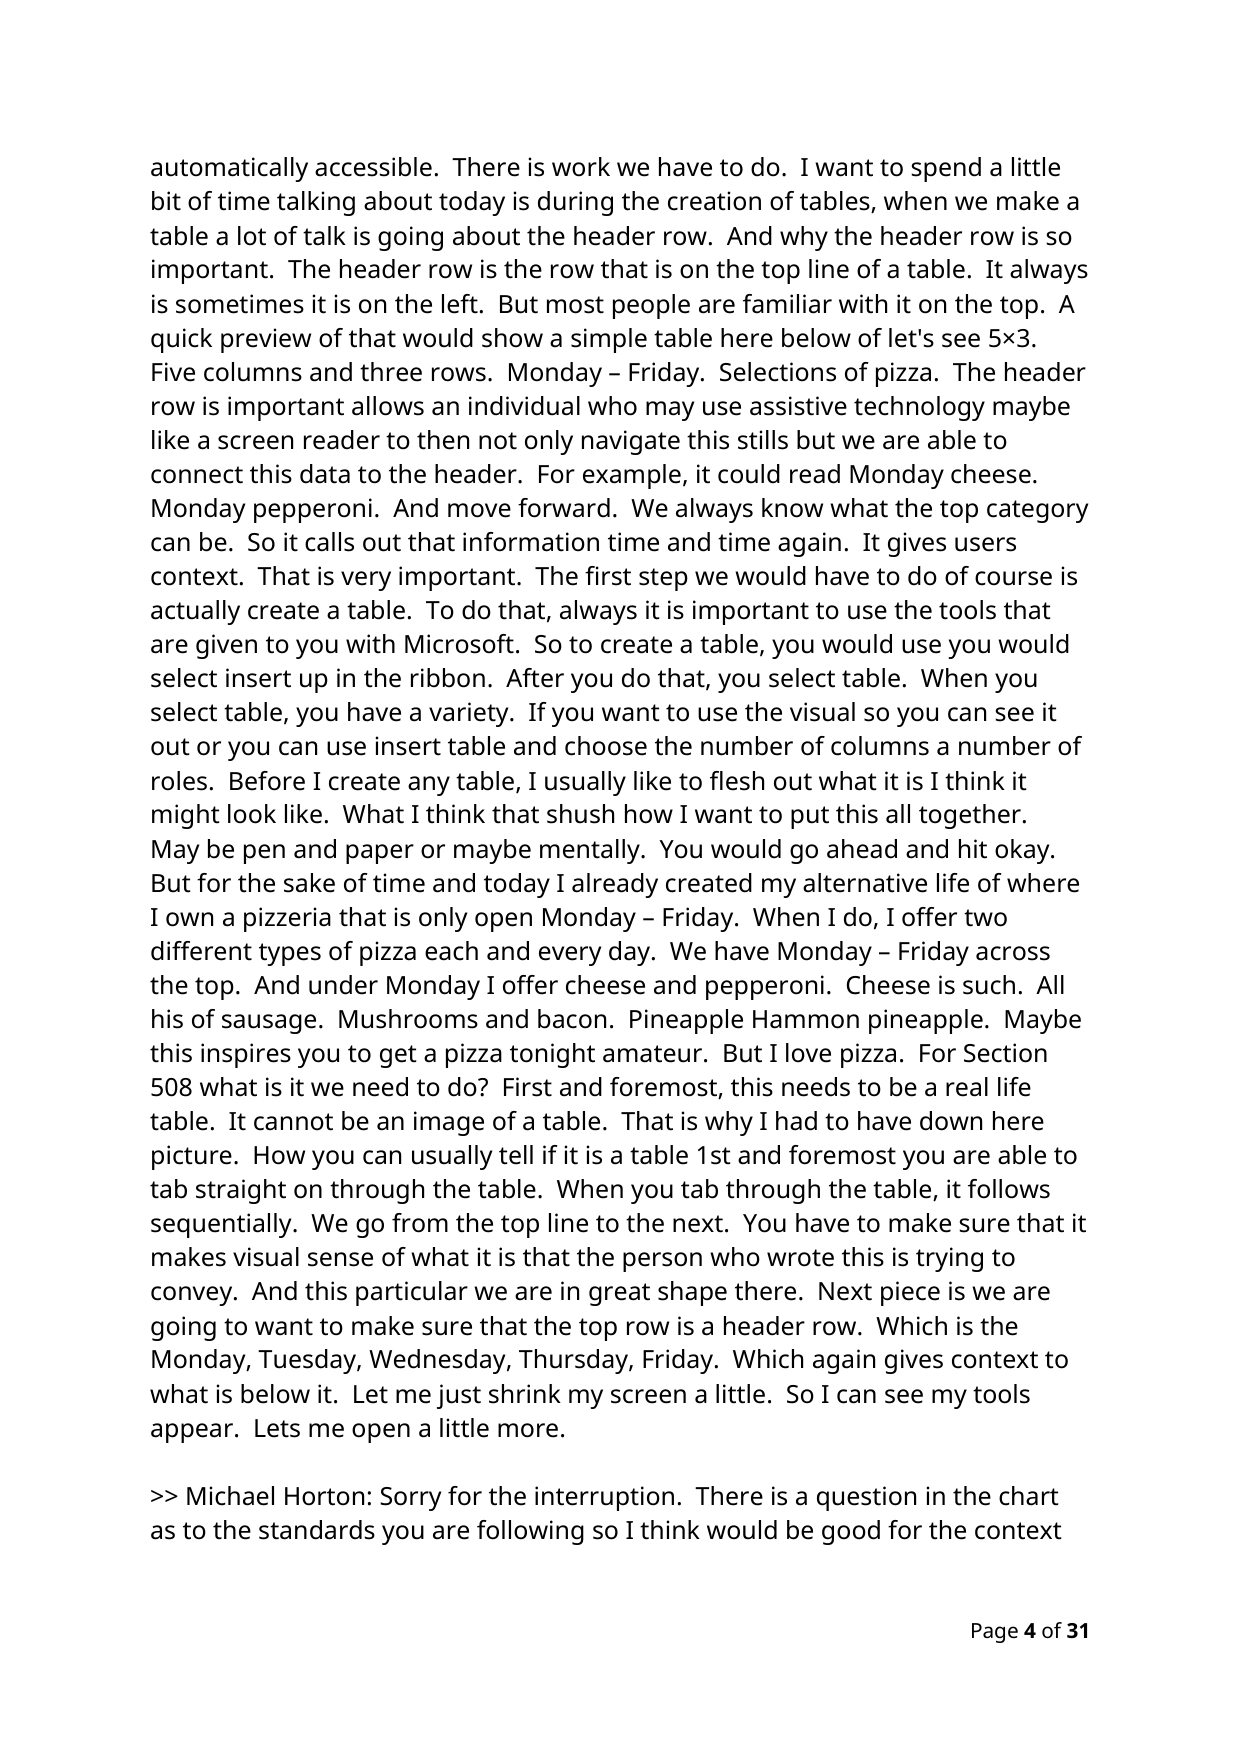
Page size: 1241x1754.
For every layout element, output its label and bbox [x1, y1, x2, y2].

text [150, 150, 1090, 1444]
text [150, 1478, 1090, 1547]
